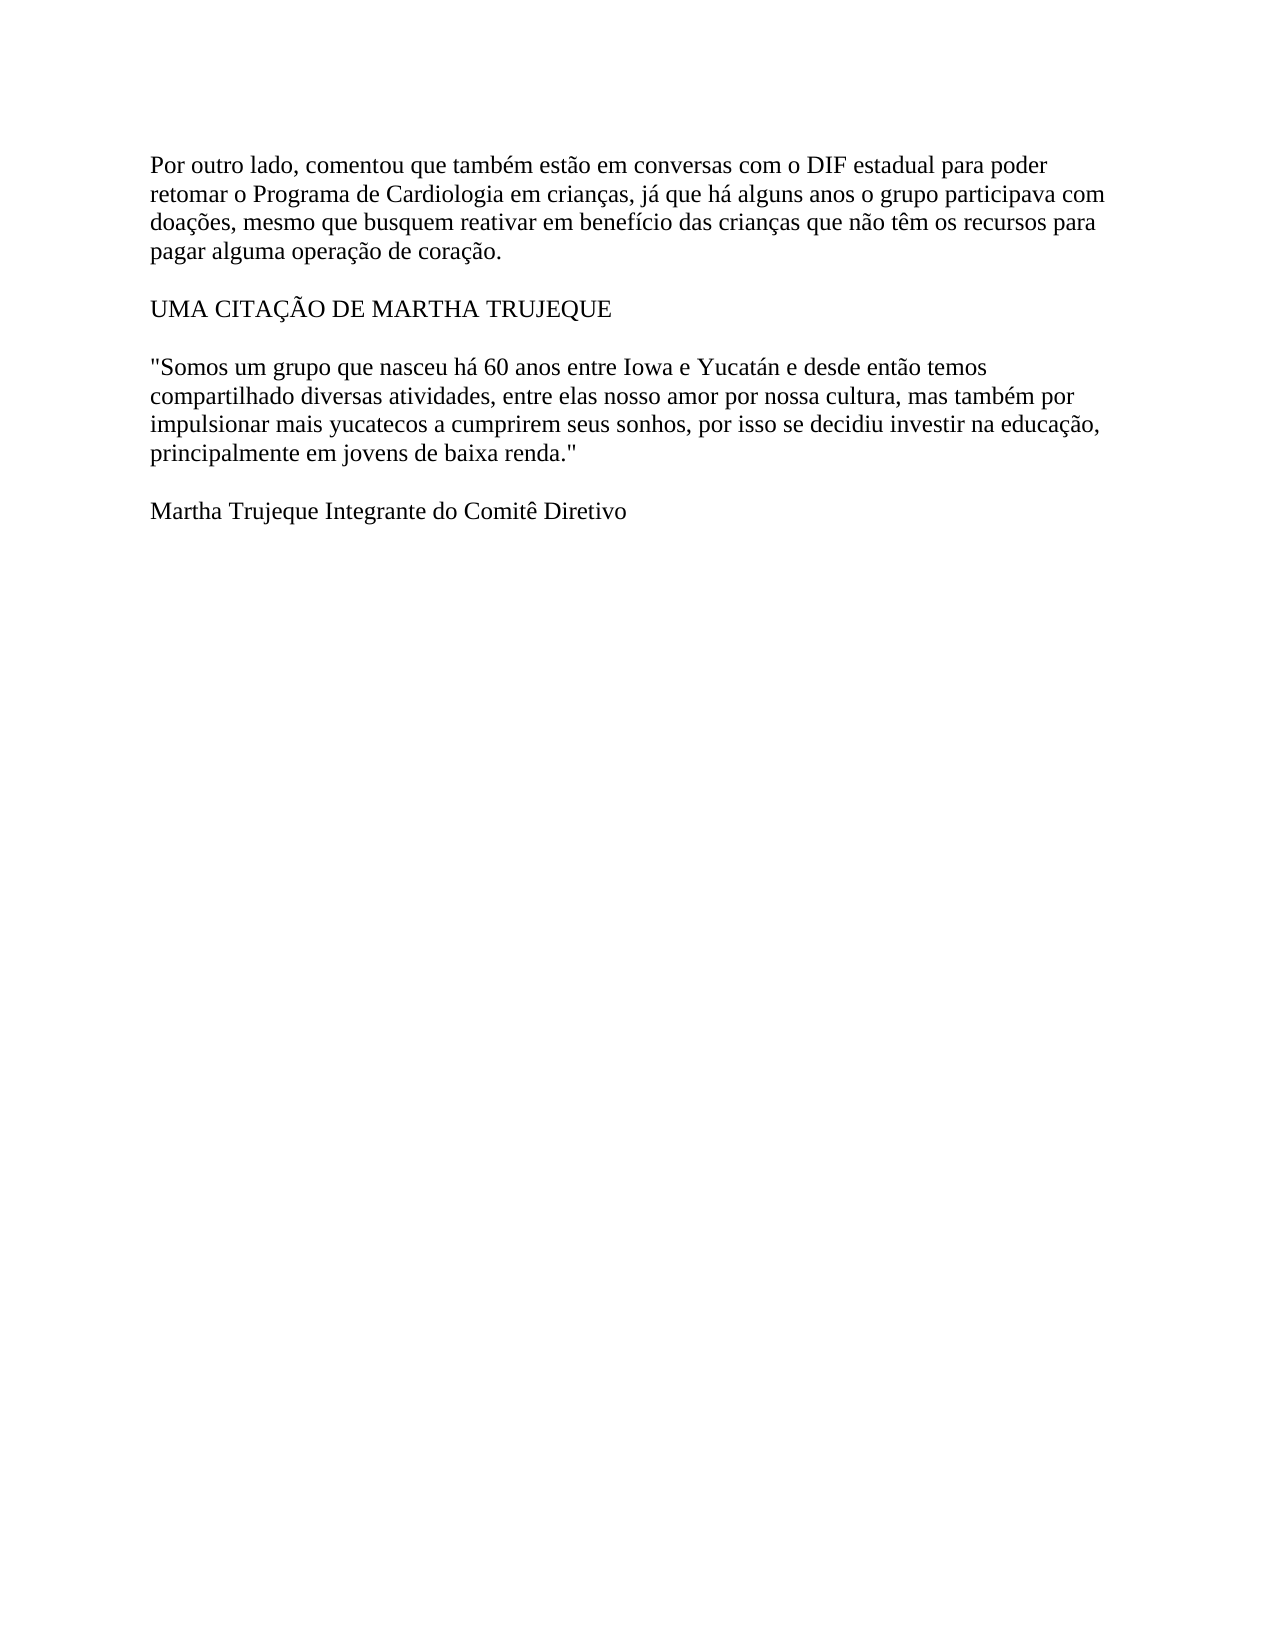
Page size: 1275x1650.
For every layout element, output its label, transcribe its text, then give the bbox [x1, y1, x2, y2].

text Por outro lado, comentou que também estão em conversas com o DIF estadual para poder retomar o Programa de Cardiologia em crianças, já que há alguns anos o grupo participava com doações, mesmo que busquem reativar em benefício das crianças que não têm os recursos para pagar alguma operação de coração. [150, 150, 1125, 265]
text "Somos um grupo que nasceu há 60 anos entre Iowa e Yucatán e desde então temos compartilhado diversas atividades, entre elas nosso amor por nossa cultura, mas também por impulsionar mais yucatecos a cumprirem seus sonhos, por isso se decidiu investir na educação, principalmente em jovens de baixa renda." [150, 352, 1125, 467]
text Martha Trujeque Integrante do Comitê Diretivo [150, 496, 1125, 525]
text UMA CITAÇÃO DE MARTHA TRUJEQUE [150, 294, 1125, 323]
